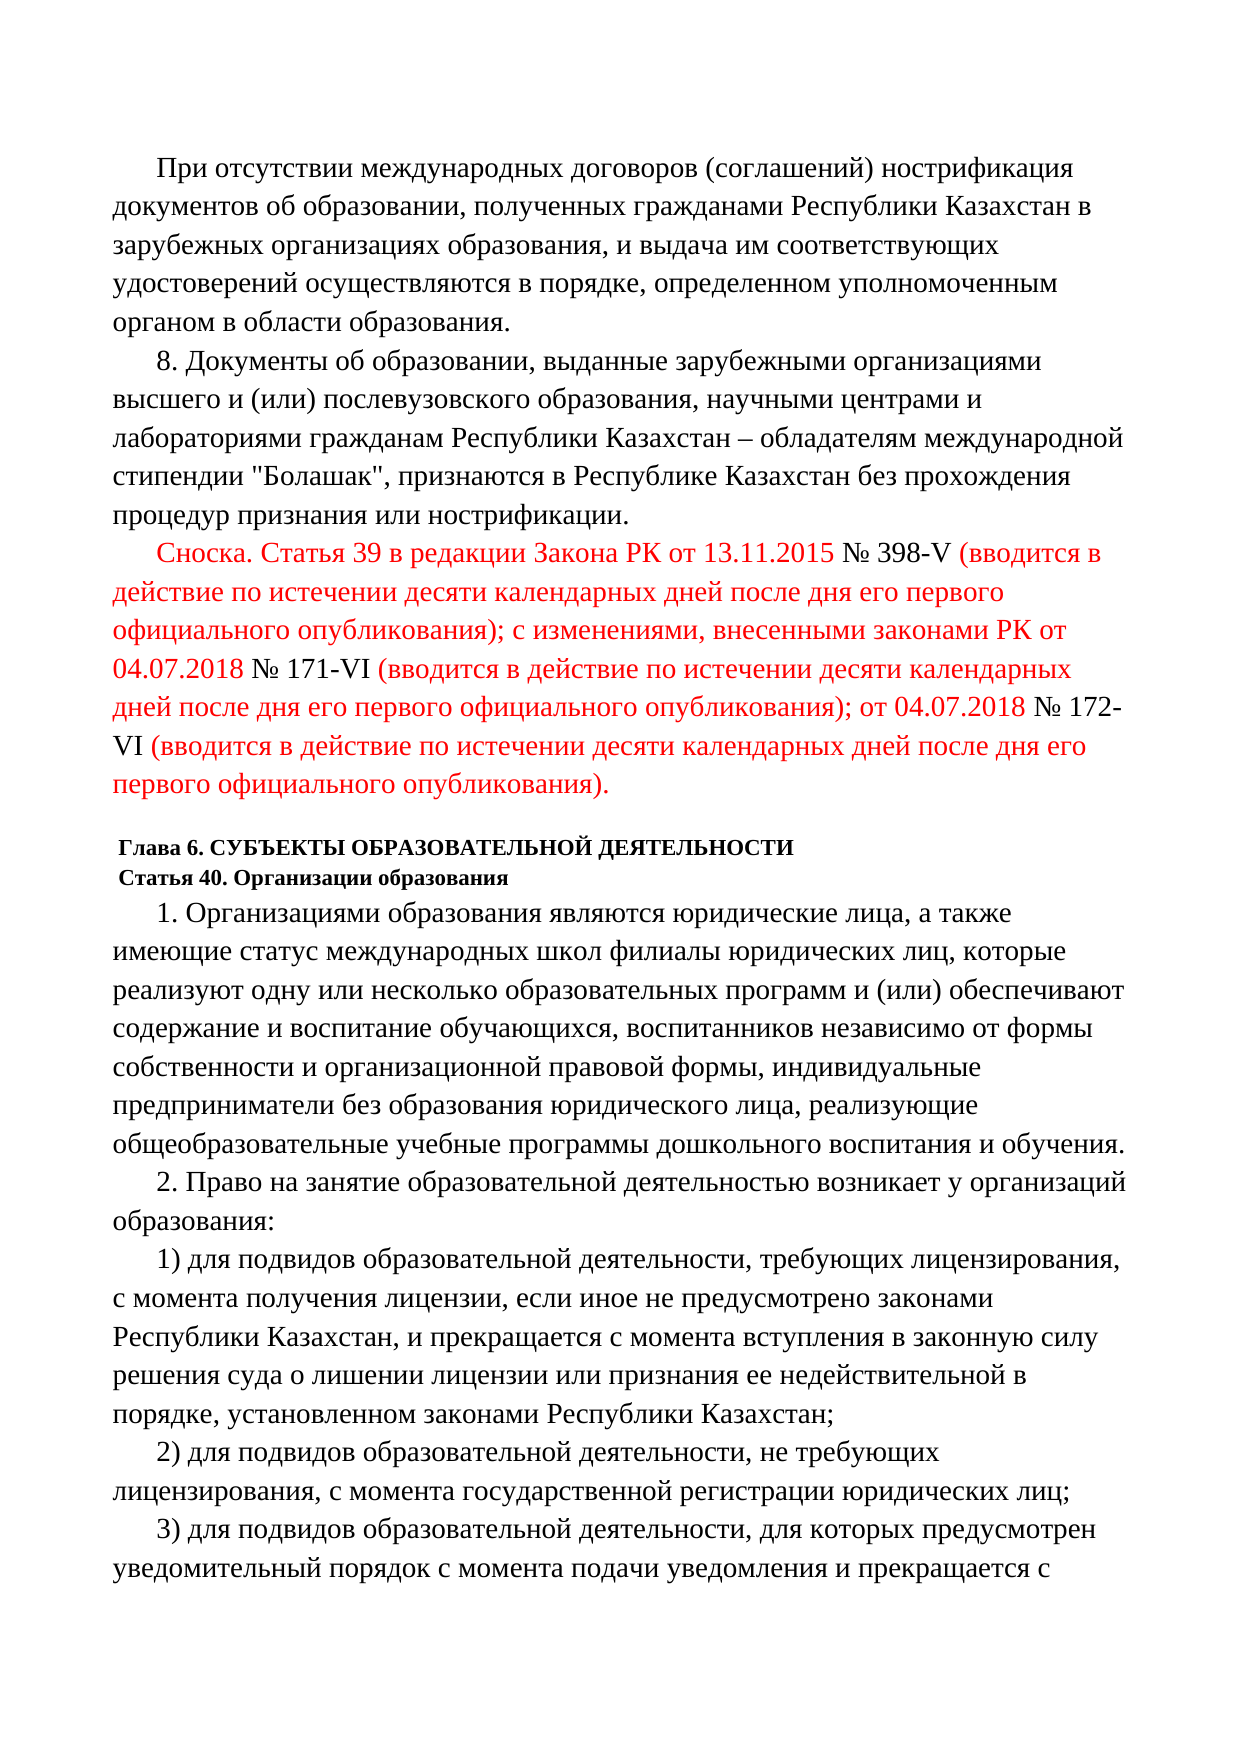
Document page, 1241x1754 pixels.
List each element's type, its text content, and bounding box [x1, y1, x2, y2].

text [112, 1511, 1128, 1583]
text 1. Организациями образования являются юридические лица, а также имеющие статус международных школ филиалы юридических лиц, которые реализуют одну или несколько образовательных программ и (или) обеспечивают содержание и воспитание обучающихся, воспитанников независимо от формы собственности и организационной правовой формы, индивидуальные предприниматели без образования юридического лица, реализующие общеобразовательные учебные программы дошкольного воспитания и обучения. [112, 895, 1128, 1159]
text Глава 6. СУБЪЕКТЫ ОБРАЗОВАТЕЛЬНОЙ ДЕЯТЕЛЬНОСТИ [112, 834, 1128, 861]
text Статья 40. Организации образования [112, 864, 1128, 891]
text Сноска. Статья 39 в редакции Закона РК от 13.11.2015 № 398-V (вводится в действие по истечении десяти календарных дней после дня его первого официального опубликования); с изменениями, внесенными законами РК от 04.07.2018 № 171-VI (вводится в действие по истечении десяти календарных дней после дня его первого официального опубликования); от 04.07.2018 № 172-VІ (вводится в действие по истечении десяти календарных дней после дня его первого официального опубликования). [112, 535, 1128, 830]
text 2. Право на занятие образовательной деятельностью возникает у организаций образования: [112, 1164, 1128, 1237]
text При отсутствии международных договоров (соглашений) нострификация документов об образовании, полученных гражданами Республики Казахстан в зарубежных организациях образования, и выдача им соответствующих удостоверений осуществляются в порядке, определенном уполномоченным органом в области образования. [112, 150, 1128, 338]
text 8. Документы об образовании, выданные зарубежными организациями высшего и (или) послевузовского образования, научными центрами и лабораториями гражданам Республики Казахстан – обладателям международной стипендии "Болашак", признаются в Республике Казахстан без прохождения процедур признания или нострификации. [112, 343, 1128, 530]
text 1) для подвидов образовательной деятельности, требующих лицензирования, с момента получения лицензии, если иное не предусмотрено законами Республики Казахстан, и прекращается с момента вступления в законную силу решения суда о лишении лицензии или признания ее недействительной в порядке, установленном законами Республики Казахстан; [112, 1242, 1128, 1429]
text 2) для подвидов образовательной деятельности, не требующих лицензирования, с момента государственной регистрации юридических лиц; [112, 1434, 1128, 1506]
